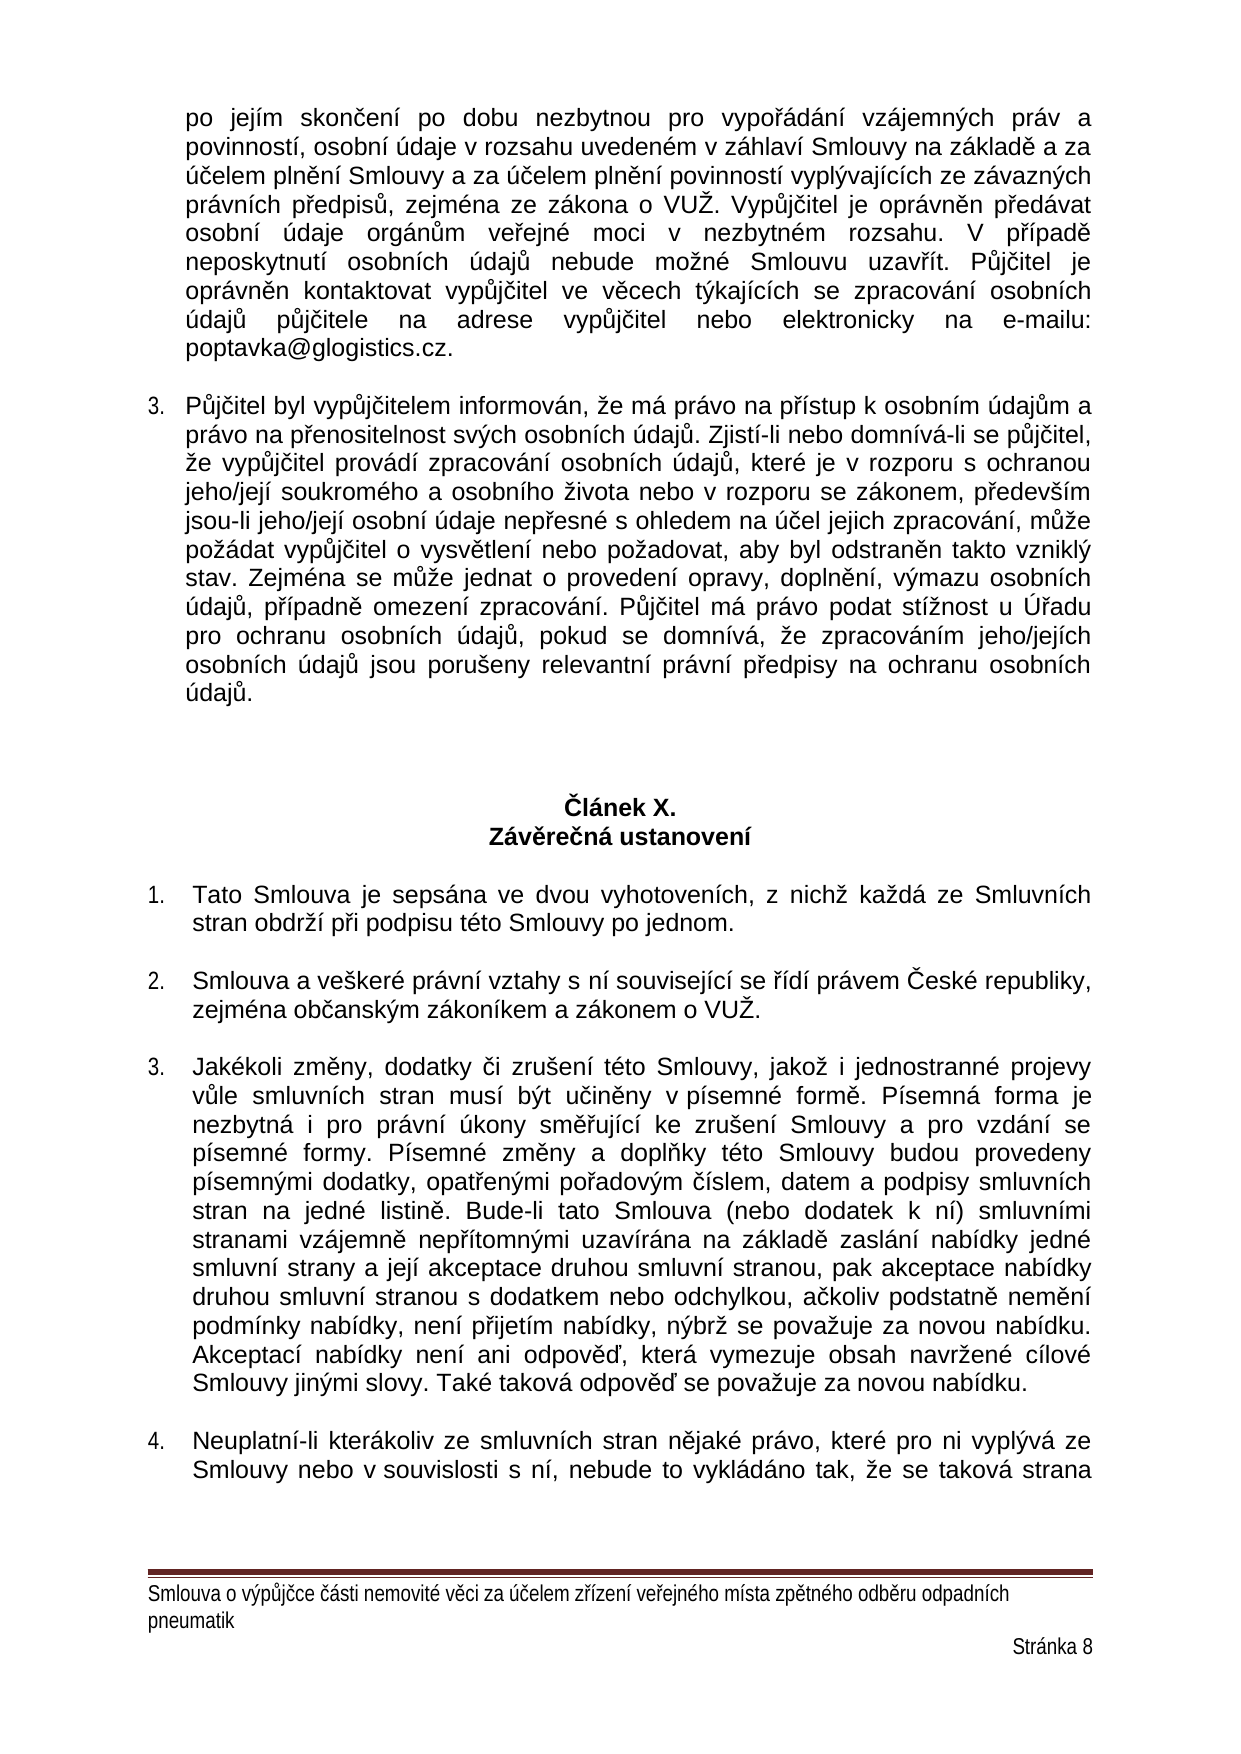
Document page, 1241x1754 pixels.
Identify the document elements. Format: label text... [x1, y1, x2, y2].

list Smlouva a veškeré právní vztahy s ní související se řídí právem České republiky, zejména občanským zákoníkem a zákonem o VUŽ. [148, 966, 1093, 1023]
list Jakékoli změny, dodatky či zrušení této Smlouvy, jakož i jednostranné projevy vůle smluvních stran musí být učiněny v písemné formě. Písemná forma je nezbytná i pro právní úkony směřující ke zrušení Smlouvy a pro vzdání se písemné formy. Písemné změny a doplňky této Smlouvy budou provedeny písemnými dodatky, opatřenými pořadovým číslem, datem a podpisy smluvních stran na jedné listině. Bude-li tato Smlouva (nebo dodatek k ní) smluvními stranami vzájemně nepřítomnými uzavírána na základě zaslání nabídky jedné smluvní strany a její akceptace druhou smluvní stranou, pak akceptace nabídky druhou smluvní stranou s dodatkem nebo odchylkou, ačkoliv podstatně nemění podmínky nabídky, není přijetím nabídky, nýbrž se považuje za novou nabídku. Akceptací nabídky není ani odpověď, která vymezuje obsah navržené cílové Smlouvy jinými slovy. Také taková odpověď se považuje za novou nabídku. [148, 1052, 1093, 1397]
text Článek X. [148, 793, 1093, 822]
text Závěrečná ustanovení [148, 822, 1093, 851]
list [148, 1426, 1093, 1483]
list Tato Smlouva je sepsána ve dvou vyhotoveních, z nichž každá ze Smluvních stran obdrží při podpisu této Smlouvy po jednom. [148, 880, 1093, 937]
list Půjčitel byl vypůjčitelem informován, že má právo na přístup k osobním údajům a právo na přenositelnost svých osobních údajů. Zjistí-li nebo domnívá-li se půjčitel, že vypůjčitel provádí zpracování osobních údajů, které je v rozporu s ochranou jeho/její soukromého a osobního života nebo v rozporu se zákonem, především jsou-li jeho/její osobní údaje nepřesné s ohledem na účel jejich zpracování, může požádat vypůjčitel o vysvětlení nebo požadovat, aby byl odstraněn takto vzniklý stav. Zejména se může jednat o provedení opravy, doplnění, výmazu osobních údajů, případně omezení zpracování. Půjčitel má právo podat stížnost u Úřadu pro ochranu osobních údajů, pokud se domnívá, že zpracováním jeho/jejích osobních údajů jsou porušeny relevantní právní předpisy na ochranu osobních údajů. [148, 391, 1093, 707]
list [148, 103, 1093, 362]
